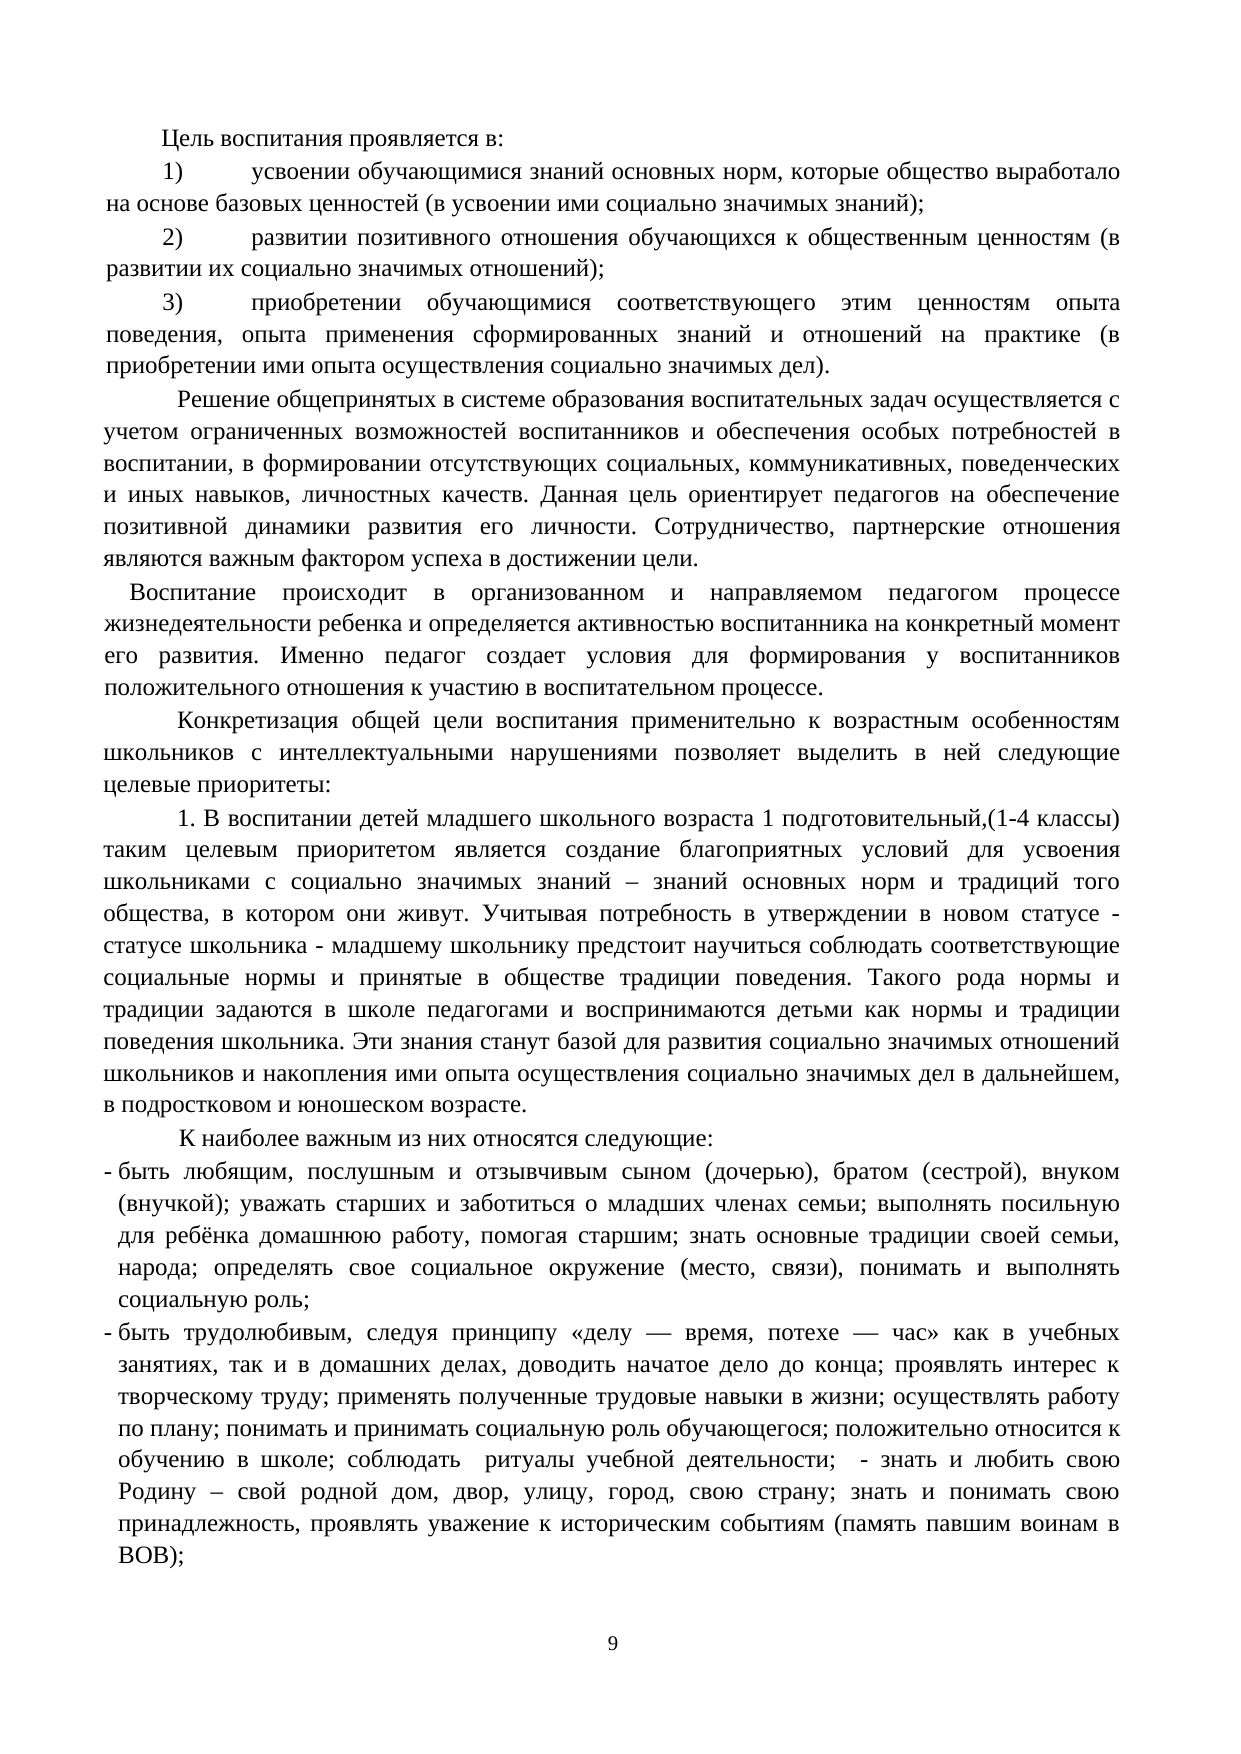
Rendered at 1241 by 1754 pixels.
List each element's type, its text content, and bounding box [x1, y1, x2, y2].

text 1. В воспитании детей младшего школьного возраста 1 подготовительный,(1-4 классы) таким целевым приоритетом является создание благоприятных условий для усвоения школьниками с социально значимых знаний – знаний основных норм и традиций того общества, в котором они живут. Учитывая потребность в утверждении в новом статусе - статусе школьника - младшему школьнику предстоит научиться соблюдать соответствующие социальные нормы и принятые в обществе традиции поведения. Такого рода нормы и традиции задаются в школе педагогами и воспринимаются детьми как нормы и традиции поведения школьника. Эти знания станут базой для развития социально значимых отношений школьников и накопления ими опыта осуществления социально значимых дел в дальнейшем, в подростковом и юношеском возрасте. [103, 803, 1121, 1118]
text Решение общепринятых в системе образования воспитательных задач осуществляется с учетом ограниченных возможностей воспитанников и обеспечения особых потребностей в воспитании, в формировании отсутствующих социальных, коммуникативных, поведенческих и иных навыков, личностных качеств. Данная цель ориентирует педагогов на обеспечение позитивной динамики развития его личности. Сотрудничество, партнерские отношения являются важным фактором успеха в достижении цели. [103, 384, 1121, 572]
list усвоении обучающимися знаний основных норм, которые общество выработало на основе базовых ценностей (в усвоении ими социально значимых знаний); [106, 156, 1121, 217]
text Цель воспитания проявляется в: [161, 123, 1121, 152]
list приобретении обучающимися соответствующего этим ценностям опыта поведения, опыта применения сформированных знаний и отношений на практике (в приобретении ими опыта осуществления социально значимых дел). [106, 287, 1121, 379]
list быть трудолюбивым, следуя принципу «делу — время, потехе — час» как в учебных занятиях, так и в домашних делах, доводить начатое дело до конца; проявлять интерес к творческому труду; применять полученные трудовые навыки в жизни; осуществлять работу по плану; понимать и принимать социальную роль обучающегося; положительно относится к обучению в школе; соблюдать ритуалы учебной деятельности; - знать и любить свою Родину – свой родной дом, двор, улицу, город, свою страну; знать и понимать свою принадлежность, проявлять уважение к историческим событиям (память павшим воинам в ВОВ); [103, 1317, 1121, 1569]
list развитии позитивного отношения обучающихся к общественным ценностям (в развитии их социально значимых отношений); [106, 222, 1121, 282]
text К наиболее важным из них относятся следующие: [178, 1123, 1121, 1152]
list быть любящим, послушным и отзывчивым сыном (дочерью), братом (сестрой), внуком (внучкой); уважать старших и заботиться о младших членах семьи; выполнять посильную для ребёнка домашнюю работу, помогая старшим; знать основные традиции своей семьи, народа; определять свое социальное окружение (место, связи), понимать и выполнять социальную роль; [103, 1156, 1121, 1312]
text Конкретизация общей цели воспитания применительно к возрастным особенностям школьников с интеллектуальными нарушениями позволяет выделить в ней следующие целевые приоритеты: [103, 706, 1121, 798]
text Воспитание происходит в организованном и направляемом педагогом процессе жизнедеятельности ребенка и определяется активностью воспитанника на конкретный момент его развития. Именно педагог создает условия для формирования у воспитанников положительного отношения к участию в воспитательном процессе. [103, 577, 1121, 701]
